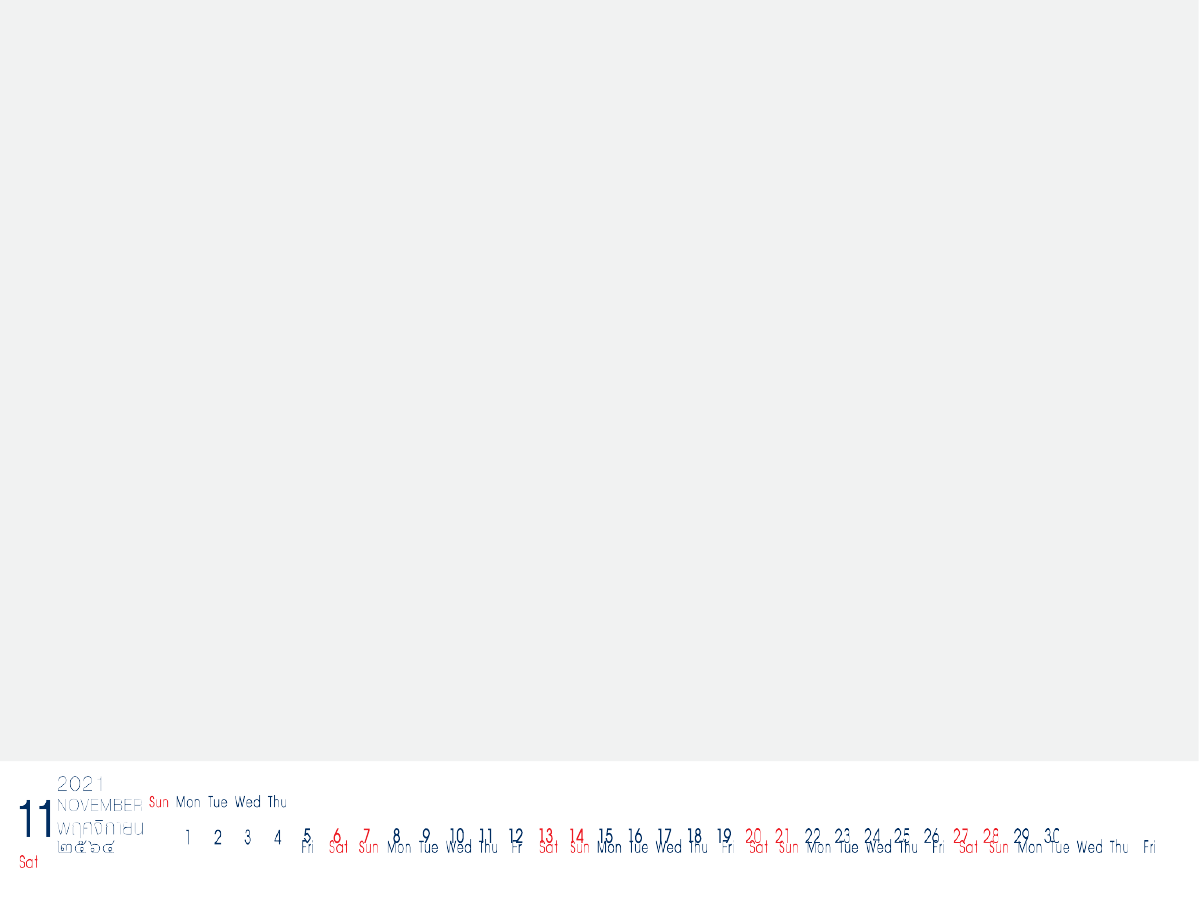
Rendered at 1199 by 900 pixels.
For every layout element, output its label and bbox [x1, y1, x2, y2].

picture [359, 839, 497, 853]
picture [983, 828, 1128, 853]
picture [775, 828, 917, 853]
picture [329, 840, 348, 853]
picture [746, 828, 768, 853]
picture [19, 855, 38, 868]
picture [924, 828, 944, 853]
picture [953, 828, 978, 853]
picture [512, 840, 523, 853]
picture [722, 840, 734, 853]
picture [570, 839, 707, 853]
picture [19, 776, 286, 853]
picture [302, 840, 313, 853]
picture [1144, 840, 1155, 853]
picture [539, 840, 558, 853]
